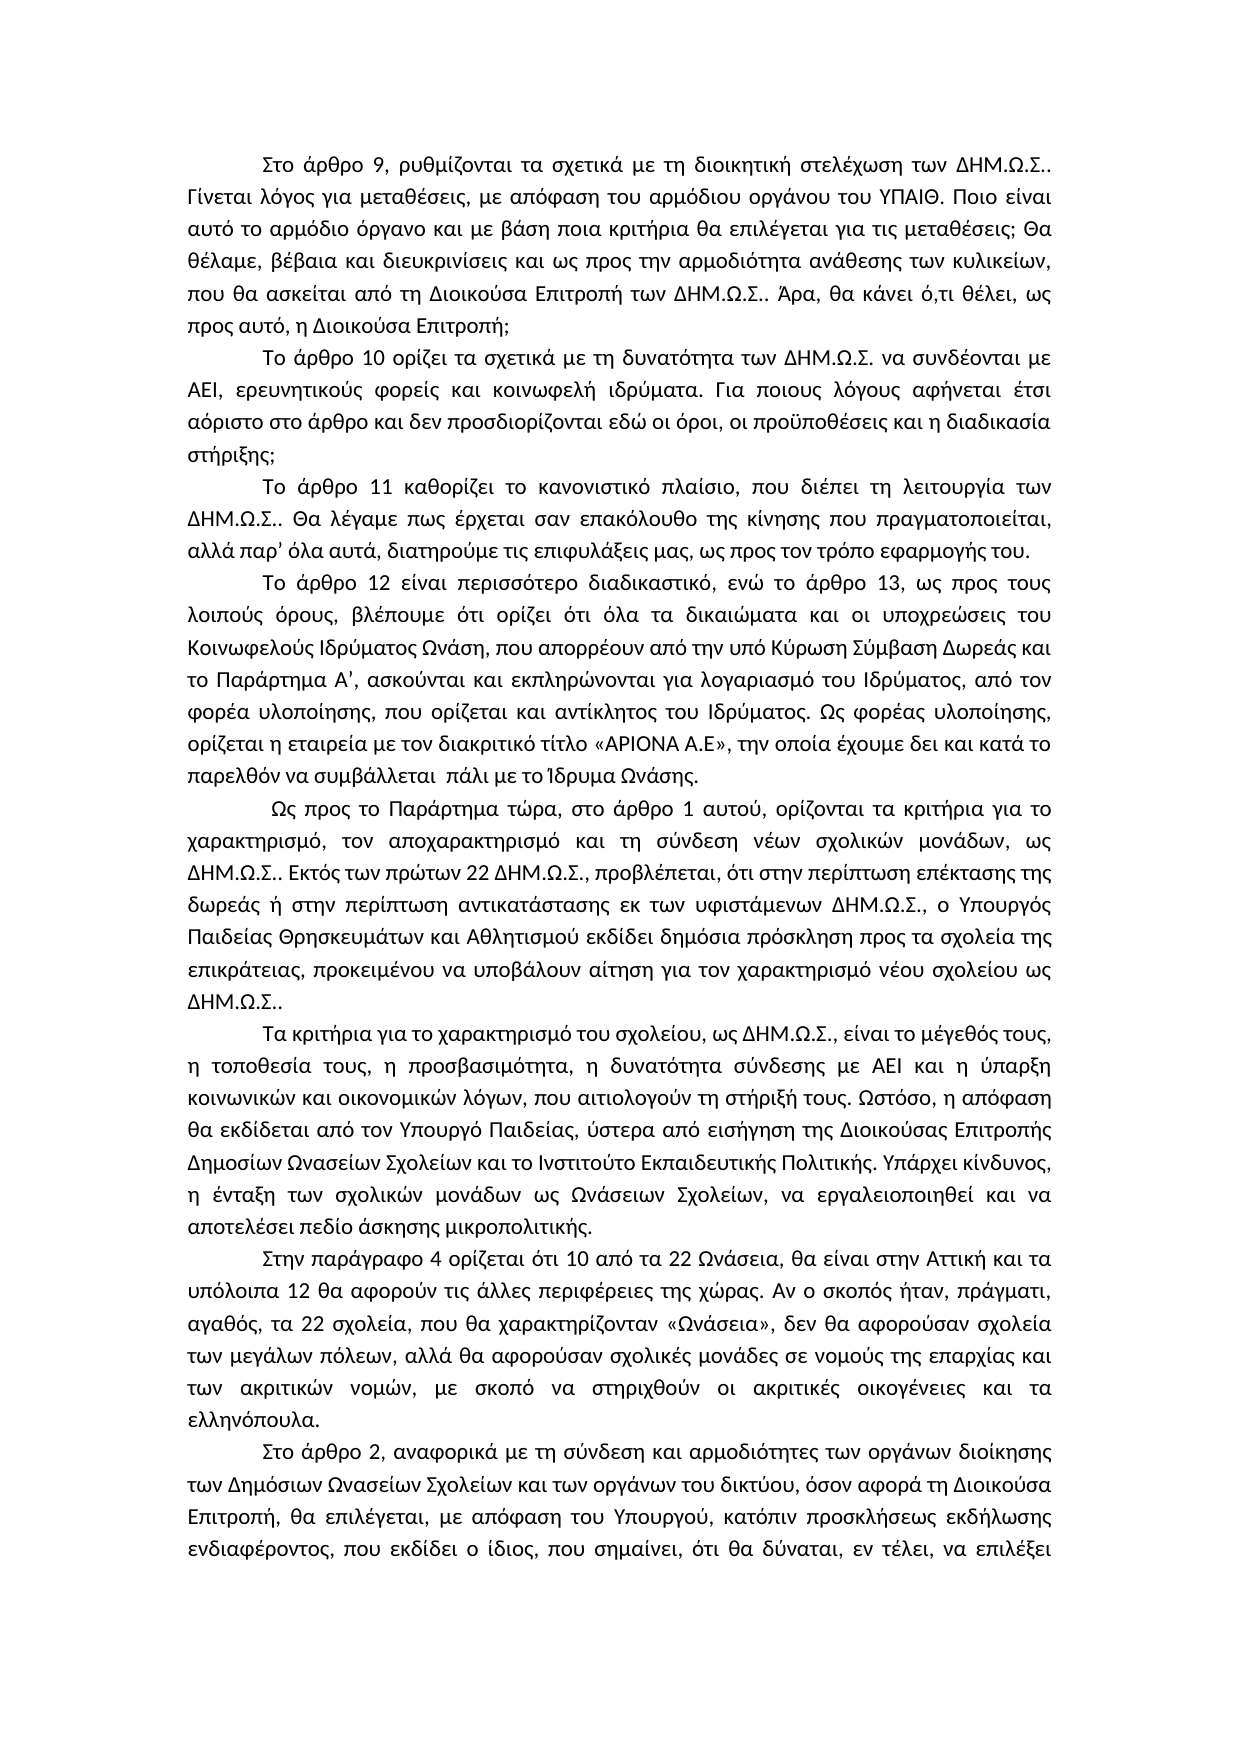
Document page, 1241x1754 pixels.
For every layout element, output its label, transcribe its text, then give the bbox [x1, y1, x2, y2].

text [187, 1437, 1053, 1562]
text Στην παράγραφο 4 ορίζεται ότι 10 από τα 22 Ωνάσεια, θα είναι στην Αττική και τα υπόλοιπα 12 θα αφορούν τις άλλες περιφέρειες της χώρας. Αν ο σκοπός ήταν, πράγματι, αγαθός, τα 22 σχολεία, που θα χαρακτηρίζονταν «Ωνάσεια», δεν θα αφορούσαν σχολεία των μεγάλων πόλεων, αλλά θα αφορούσαν σχολικές μονάδες σε νομούς της επαρχίας και των ακριτικών νομών, με σκοπό να στηριχθούν οι ακριτικές οικογένειες και τα ελληνόπουλα. [187, 1244, 1053, 1433]
text Το άρθρο 12 είναι περισσότερο διαδικαστικό, ενώ το άρθρο 13, ως προς τους λοιπούς όρους, βλέπουμε ότι ορίζει ότι όλα τα δικαιώματα και οι υποχρεώσεις του Κοινωφελούς Ιδρύματος Ωνάση, που απορρέουν από την υπό Κύρωση Σύμβαση Δωρεάς και το Παράρτημα Α’, ασκούνται και εκπληρώνονται για λογαριασμό του Ιδρύματος, από τον φορέα υλοποίησης, που ορίζεται και αντίκλητος του Ιδρύματος. Ως φορέας υλοποίησης, ορίζεται η εταιρεία με τον διακριτικό τίτλο «ΑΡΙΟΝΑ Α.Ε», την οποία έχουμε δει και κατά το παρελθόν να συμβάλλεται πάλι με το Ίδρυμα Ωνάσης. [187, 568, 1053, 789]
text Το άρθρο 10 ορίζει τα σχετικά με τη δυνατότητα των ΔΗΜ.Ω.Σ. να συνδέονται με ΑΕΙ, ερευνητικούς φορείς και κοινωφελή ιδρύματα. Για ποιους λόγους αφήνεται έτσι αόριστο στο άρθρο και δεν προσδιορίζονται εδώ οι όροι, οι προϋποθέσεις και η διαδικασία στήριξης; [187, 343, 1053, 468]
text Το άρθρο 11 καθορίζει το κανονιστικό πλαίσιο, που διέπει τη λειτουργία των ΔΗΜ.Ω.Σ.. Θα λέγαμε πως έρχεται σαν επακόλουθο της κίνησης που πραγματοποιείται, αλλά παρ’ όλα αυτά, διατηρούμε τις επιφυλάξεις μας, ως προς τον τρόπο εφαρμογής του. [187, 472, 1053, 564]
text Ως προς το Παράρτημα τώρα, στο άρθρο 1 αυτού, ορίζονται τα κριτήρια για το χαρακτηρισμό, τον αποχαρακτηρισμό και τη σύνδεση νέων σχολικών μονάδων, ως ΔΗΜ.Ω.Σ.. Εκτός των πρώτων 22 ΔΗΜ.Ω.Σ., προβλέπεται, ότι στην περίπτωση επέκτασης της δωρεάς ή στην περίπτωση αντικατάστασης εκ των υφιστάμενων ΔΗΜ.Ω.Σ., ο Υπουργός Παιδείας Θρησκευμάτων και Αθλητισμού εκδίδει δημόσια πρόσκληση προς τα σχολεία της επικράτειας, προκειμένου να υποβάλουν αίτηση για τον χαρακτηρισμό νέου σχολείου ως ΔΗΜ.Ω.Σ.. [187, 794, 1053, 1015]
text Στο άρθρο 9, ρυθμίζονται τα σχετικά με τη διοικητική στελέχωση των ΔΗΜ.Ω.Σ.. Γίνεται λόγος για μεταθέσεις, με απόφαση του αρμόδιου οργάνου του ΥΠΑΙΘ. Ποιο είναι αυτό το αρμόδιο όργανο και με βάση ποια κριτήρια θα επιλέγεται για τις μεταθέσεις; Θα θέλαμε, βέβαια και διευκρινίσεις και ως προς την αρμοδιότητα ανάθεσης των κυλικείων, που θα ασκείται από τη Διοικούσα Επιτροπή των ΔΗΜ.Ω.Σ.. Άρα, θα κάνει ό,τι θέλει, ως προς αυτό, η Διοικούσα Επιτροπή; [187, 150, 1053, 339]
text Τα κριτήρια για το χαρακτηρισμό του σχολείου, ως ΔΗΜ.Ω.Σ., είναι το μέγεθός τους, η τοποθεσία τους, η προσβασιμότητα, η δυνατότητα σύνδεσης με ΑΕΙ και η ύπαρξη κοινωνικών και οικονομικών λόγων, που αιτιολογούν τη στήριξή τους. Ωστόσο, η απόφαση θα εκδίδεται από τον Υπουργό Παιδείας, ύστερα από εισήγηση της Διοικούσας Επιτροπής Δημοσίων Ωνασείων Σχολείων και το Ινστιτούτο Εκπαιδευτικής Πολιτικής. Υπάρχει κίνδυνος, η ένταξη των σχολικών μονάδων ως Ωνάσειων Σχολείων, να εργαλειοποιηθεί και να αποτελέσει πεδίο άσκησης μικροπολιτικής. [187, 1019, 1053, 1240]
